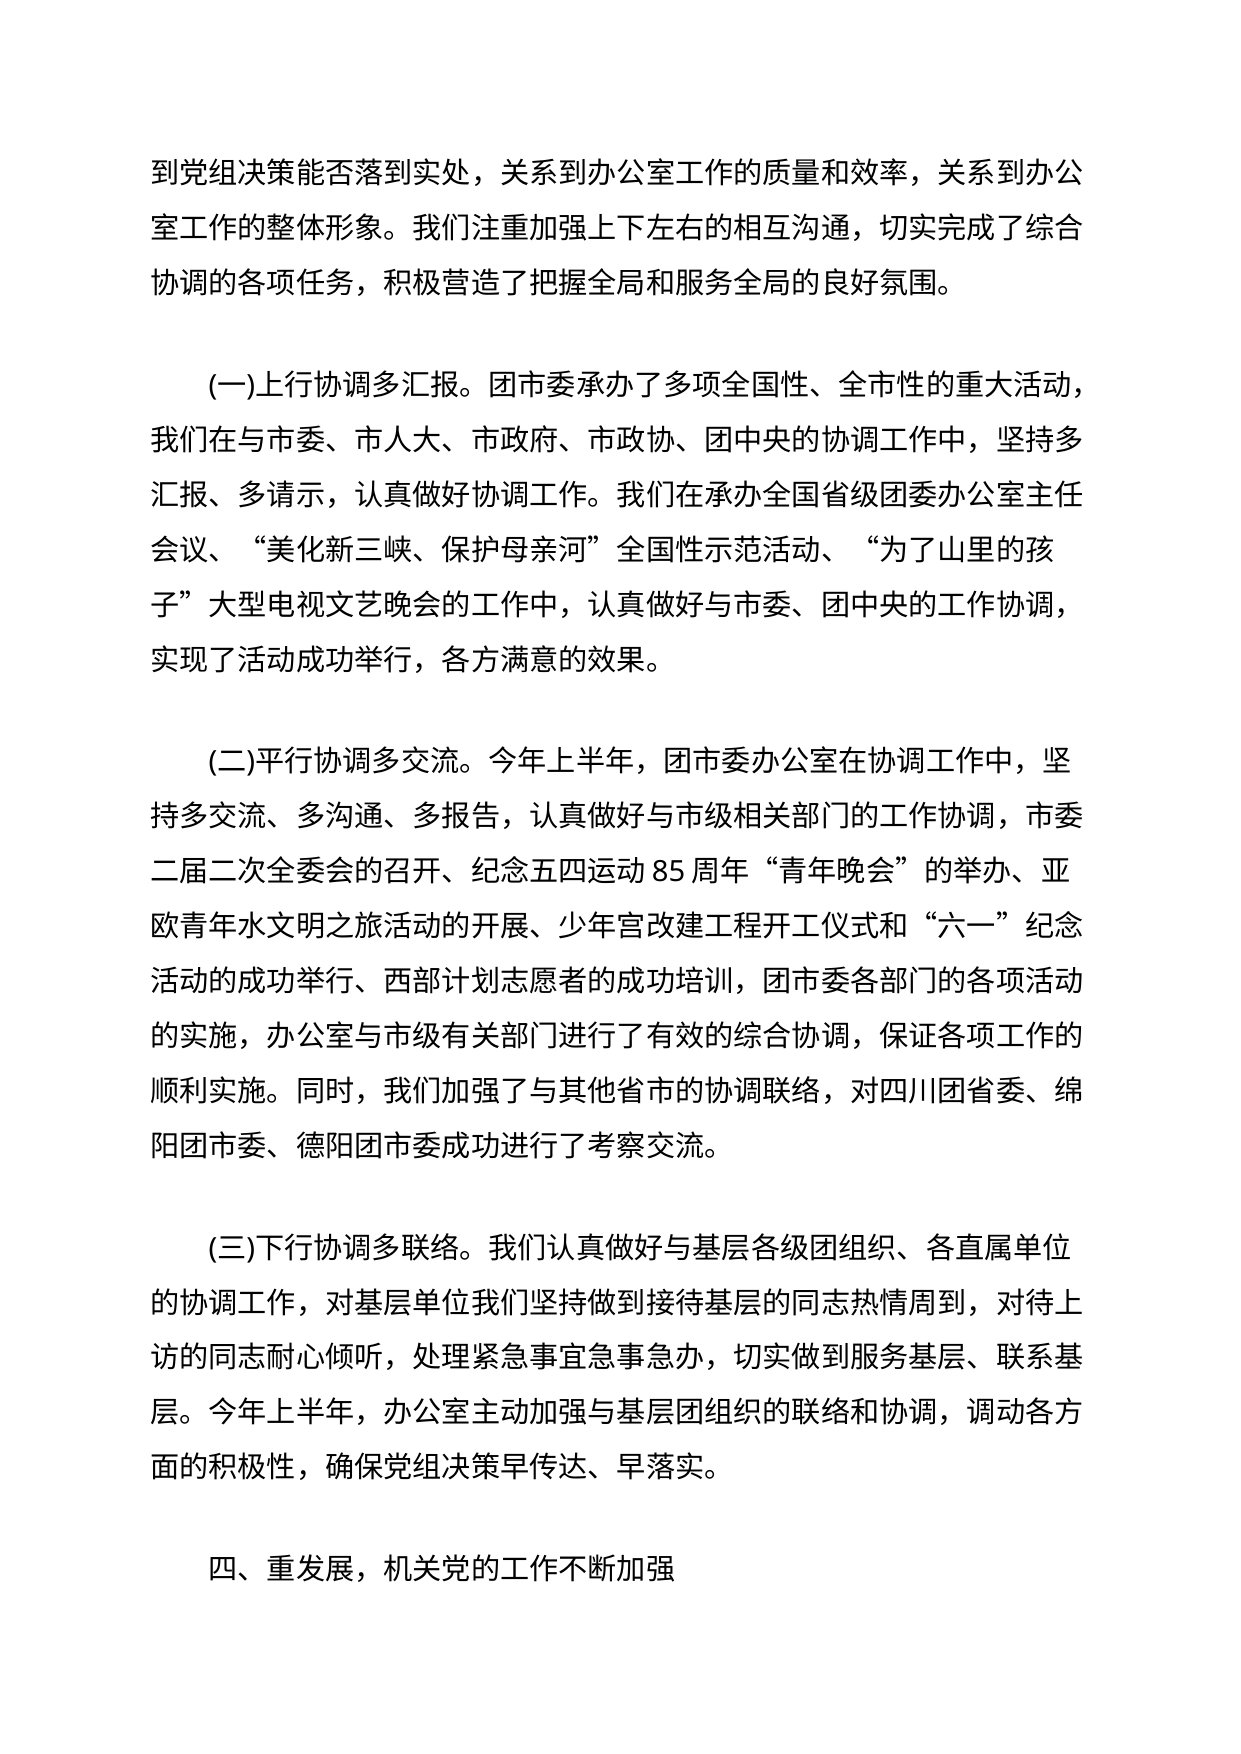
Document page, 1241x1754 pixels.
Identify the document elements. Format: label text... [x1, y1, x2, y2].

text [150, 150, 1090, 302]
text 四、重发展，机关党的工作不断加强 [150, 1546, 1090, 1588]
text (三)下行协调多联络。我们认真做好与基层各级团组织、各直属单位的协调工作，对基层单位我们坚持做到接待基层的同志热情周到，对待上访的同志耐心倾听，处理紧急事宜急事急办，切实做到服务基层、联系基层。今年上半年，办公室主动加强与基层团组织的联络和协调，调动各方面的积极性，确保党组决策早传达、早落实。 [150, 1224, 1090, 1486]
text (一)上行协调多汇报。团市委承办了多项全国性、全市性的重大活动，我们在与市委、市人大、市政府、市政协、团中央的协调工作中，坚持多汇报、多请示，认真做好协调工作。我们在承办全国省级团委办公室主任会议、“美化新三峡、保护母亲河”全国性示范活动、“为了山里的孩子”大型电视文艺晚会的工作中，认真做好与市委、团中央的工作协调，实现了活动成功举行，各方满意的效果。 [150, 362, 1090, 678]
text (二)平行协调多交流。今年上半年，团市委办公室在协调工作中，坚持多交流、多沟通、多报告，认真做好与市级相关部门的工作协调，市委二届二次全委会的召开、纪念五四运动85周年“青年晚会”的举办、亚欧青年水文明之旅活动的开展、少年宫改建工程开工仪式和“六一”纪念活动的成功举行、西部计划志愿者的成功培训，团市委各部门的各项活动的实施，办公室与市级有关部门进行了有效的综合协调，保证各项工作的顺利实施。同时，我们加强了与其他省市的协调联络，对四川团省委、绵阳团市委、德阳团市委成功进行了考察交流。 [150, 738, 1090, 1165]
